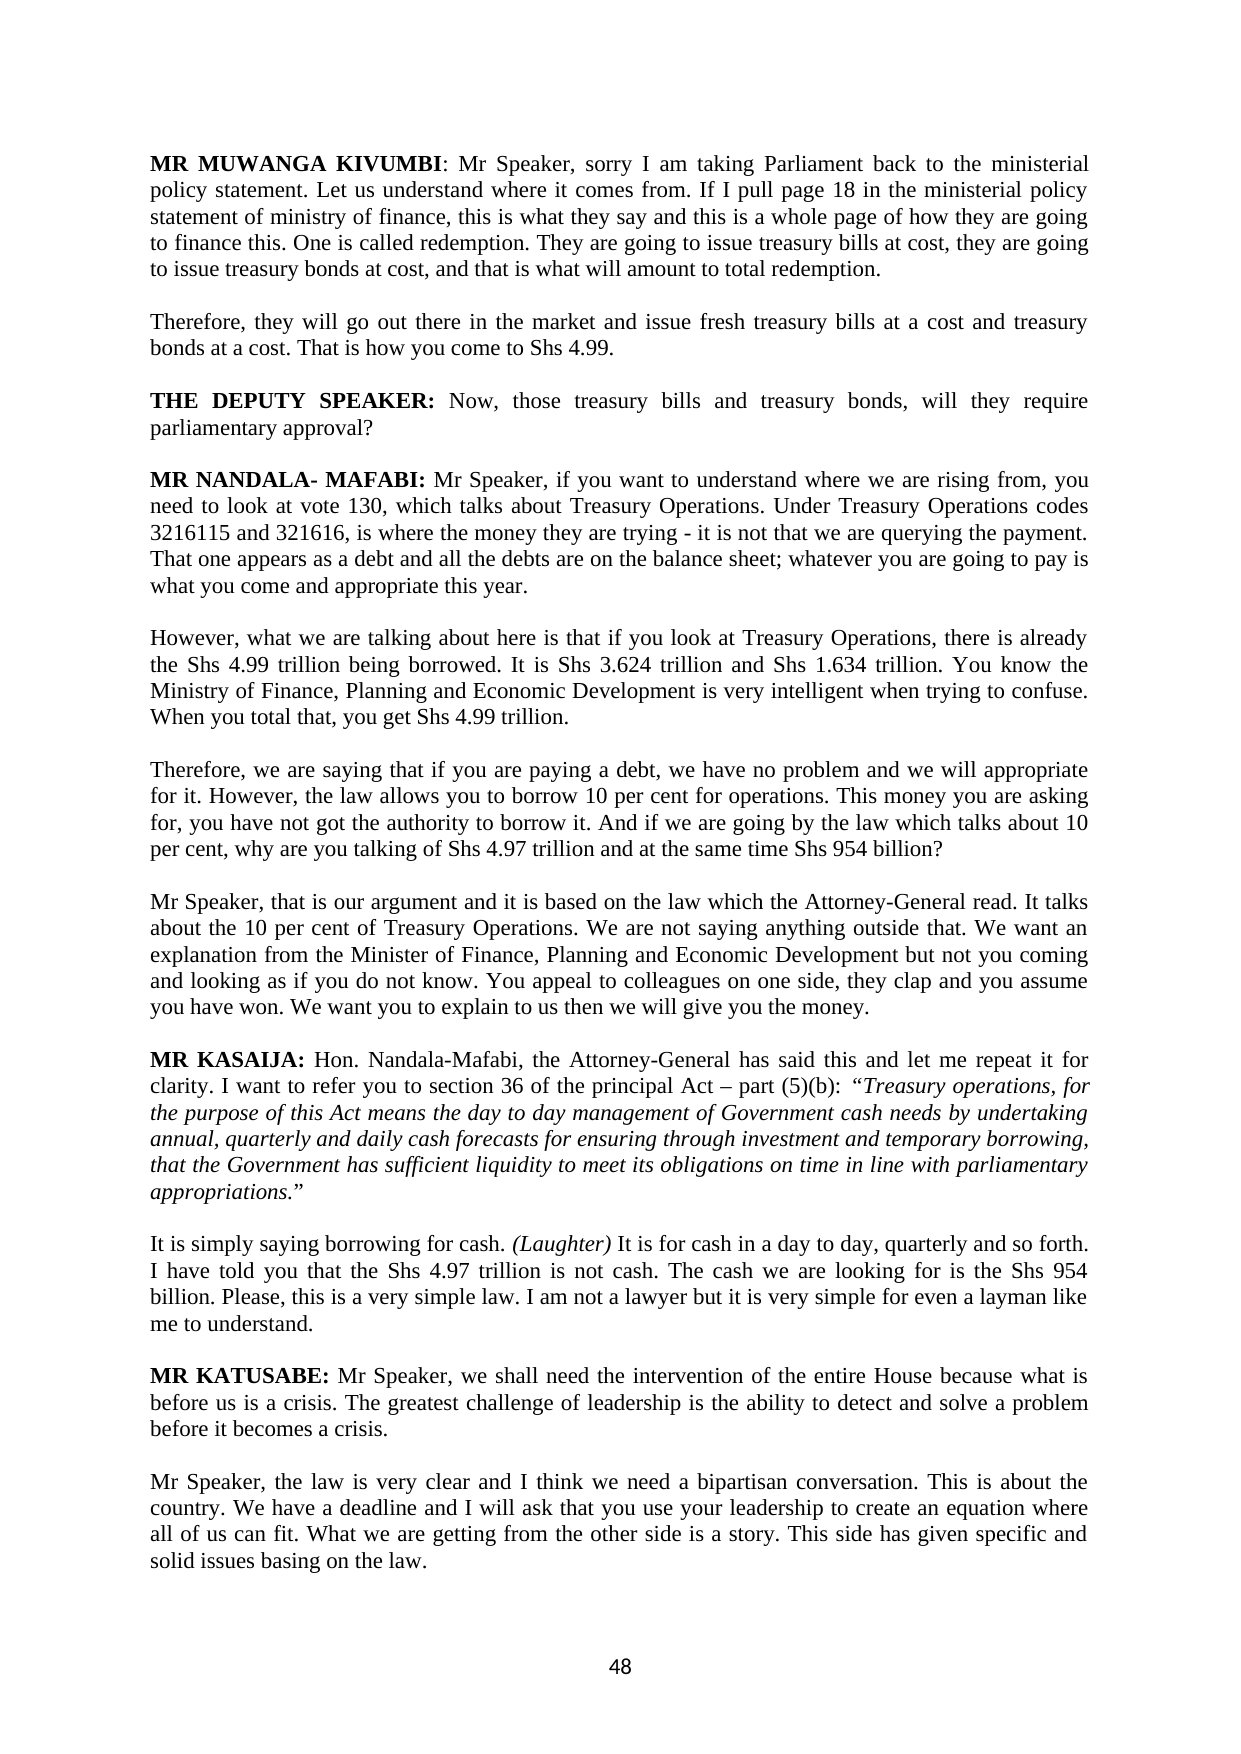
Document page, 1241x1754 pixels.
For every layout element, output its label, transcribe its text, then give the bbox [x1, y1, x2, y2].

text Therefore, we are saying that if you are paying a debt, we have no problem and we will appropriate for it. However, the law allows you to borrow 10 per cent for operations. This money you are asking for, you have not got the authority to borrow it. And if we are going by the law which talks about 10 per cent, why are you talking of Shs 4.97 trillion and at the same time Shs 954 billion? [150, 756, 1090, 862]
text MR MUWANGA KIVUMBI: Mr Speaker, sorry I am taking Parliament back to the ministerial policy statement. Let us understand where it comes from. If I pull page 18 in the ministerial policy statement of ministry of finance, this is what they say and this is a whole page of how they are going to finance this. One is called redemption. They are going to issue treasury bills at cost, they are going to issue treasury bonds at cost, and that is what will amount to total redemption. [150, 150, 1090, 282]
text Mr Speaker, the law is very clear and I think we need a bipartisan conversation. This is about the country. We have a deadline and I will ask that you use your leadership to create an equation where all of us can fit. What we are getting from the other side is a story. This side has given specific and solid issues basing on the law. [150, 1468, 1090, 1573]
text It is simply saying borrowing for cash. (Laughter) It is for cash in a day to day, quarterly and so forth. I have told you that the Shs 4.97 trillion is not cash. The cash we are looking for is the Shs 954 billion. Please, this is a very simple law. I am not a lawyer but it is very simple for even a layman like me to understand. [150, 1231, 1090, 1336]
text THE DEPUTY SPEAKER: Now, those treasury bills and treasury bonds, will they require parliamentary approval? [150, 387, 1090, 440]
text However, what we are talking about here is that if you look at Treasury Operations, there is already the Shs 4.99 trillion being borrowed. It is Shs 3.624 trillion and Shs 1.634 trillion. You know the Ministry of Finance, Planning and Economic Development is very intelligent when trying to confuse. When you total that, you get Shs 4.99 trillion. [150, 624, 1090, 730]
text MR KASAIJA: Hon. Nandala-Mafabi, the Attorney-General has said this and let me repeat it for clarity. I want to refer you to section 36 of the principal Act – part (5)(b): “Treasury operations, for the purpose of this Act means the day to day management of Government cash needs by undertaking annual, quarterly and daily cash forecasts for ensuring through investment and temporary borrowing, that the Government has sufficient liquidity to meet its obligations on time in line with parliamentary appropriations.” [150, 1046, 1090, 1204]
text MR KATUSABE: Mr Speaker, we shall need the intervention of the entire House because what is before us is a crisis. The greatest challenge of leadership is the ability to detect and solve a problem before it becomes a crisis. [150, 1362, 1090, 1441]
text MR NANDALA- MAFABI: Mr Speaker, if you want to understand where we are rising from, you need to look at vote 130, which talks about Treasury Operations. Under Treasury Operations codes 3216115 and 321616, is where the money they are trying - it is not that we are querying the payment. That one appears as a debt and all the debts are on the balance sheet; whatever you are going to pay is what you come and appropriate this year. [150, 466, 1090, 598]
text Therefore, they will go out there in the market and issue fresh treasury bills at a cost and treasury bonds at a cost. That is how you come to Shs 4.99. [150, 308, 1090, 361]
text Mr Speaker, that is our argument and it is based on the law which the Attorney-General read. It talks about the 10 per cent of Treasury Operations. We are not saying anything outside that. We want an explanation from the Minister of Finance, Planning and Economic Development but not you coming and looking as if you do not know. You appeal to colleagues on one side, they clap and you assume you have won. We want you to explain to us then we will give you the money. [150, 888, 1090, 1020]
